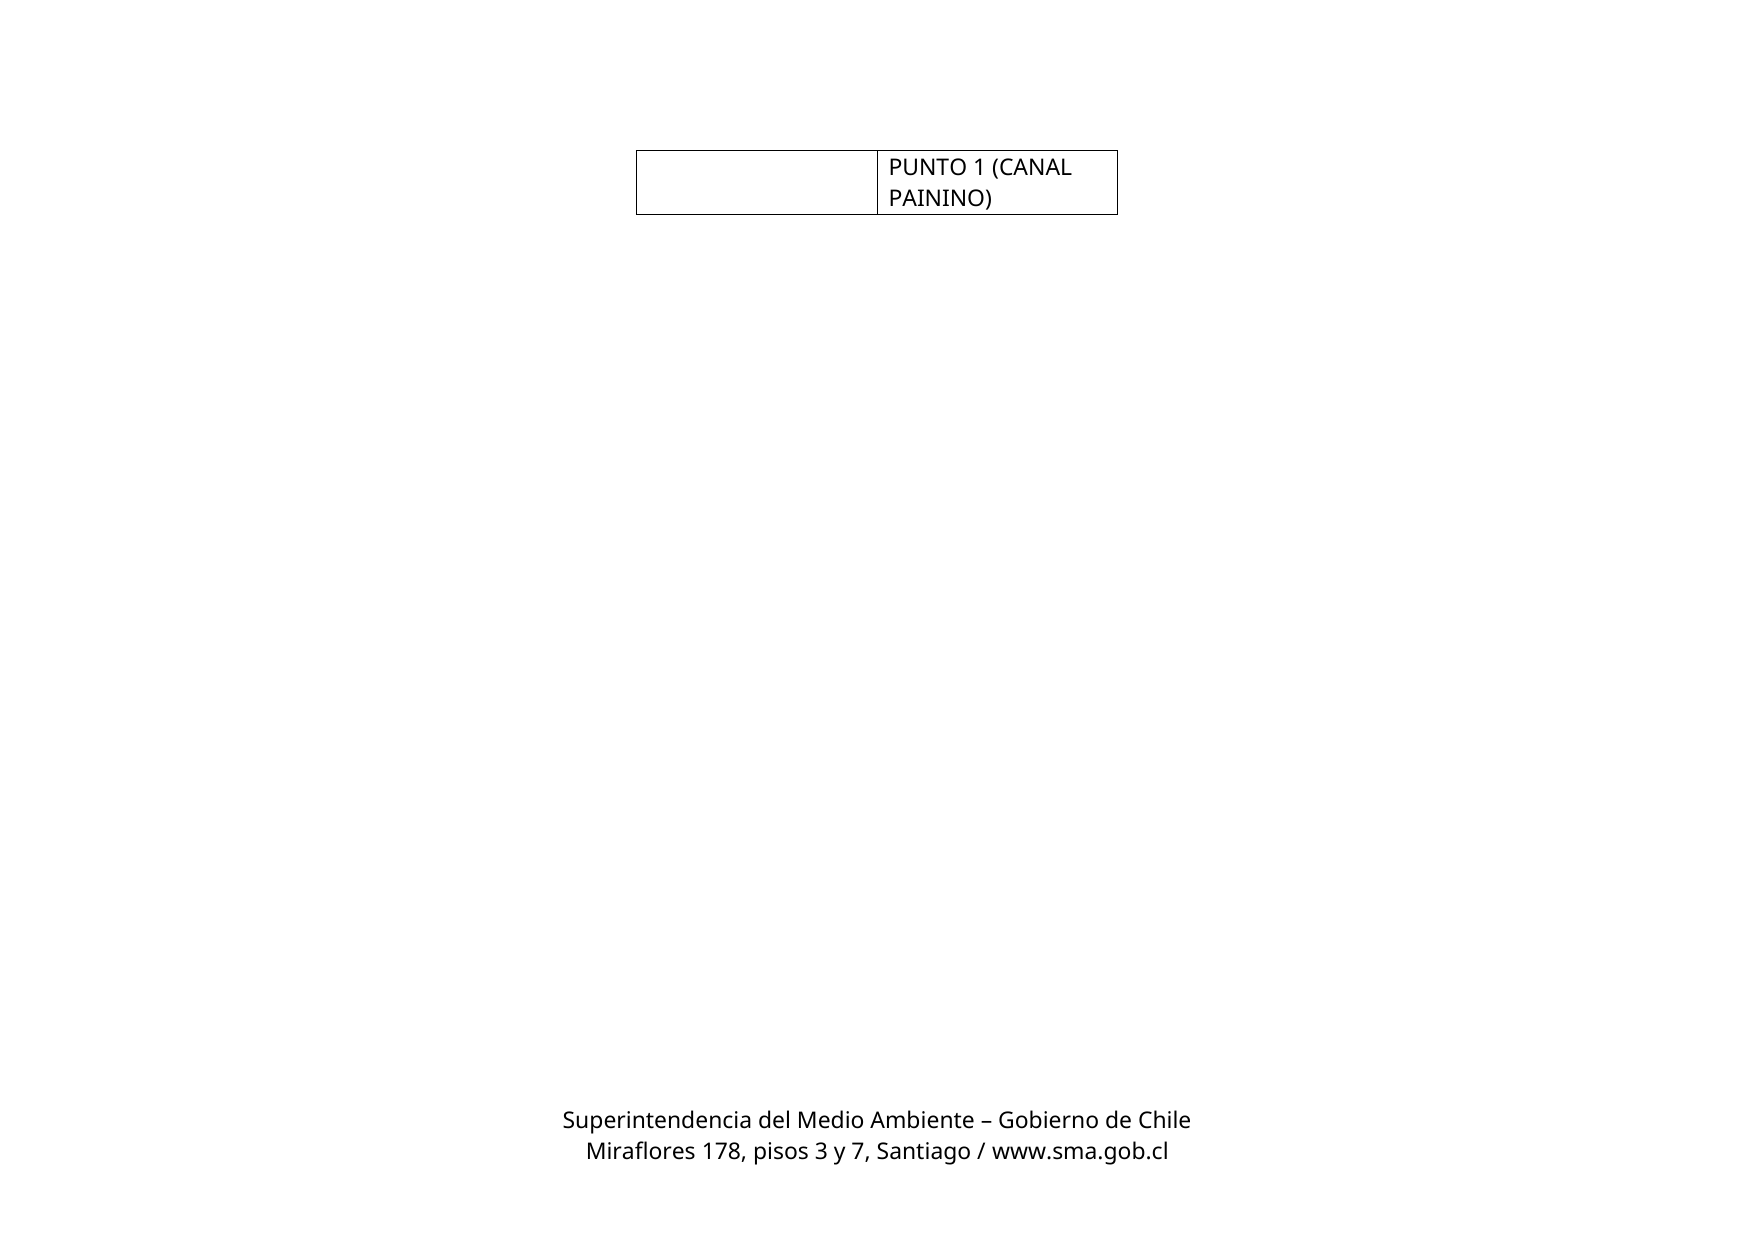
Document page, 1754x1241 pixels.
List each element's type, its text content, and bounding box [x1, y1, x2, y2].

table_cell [878, 151, 1117, 213]
table_cell 1 [637, 151, 877, 213]
